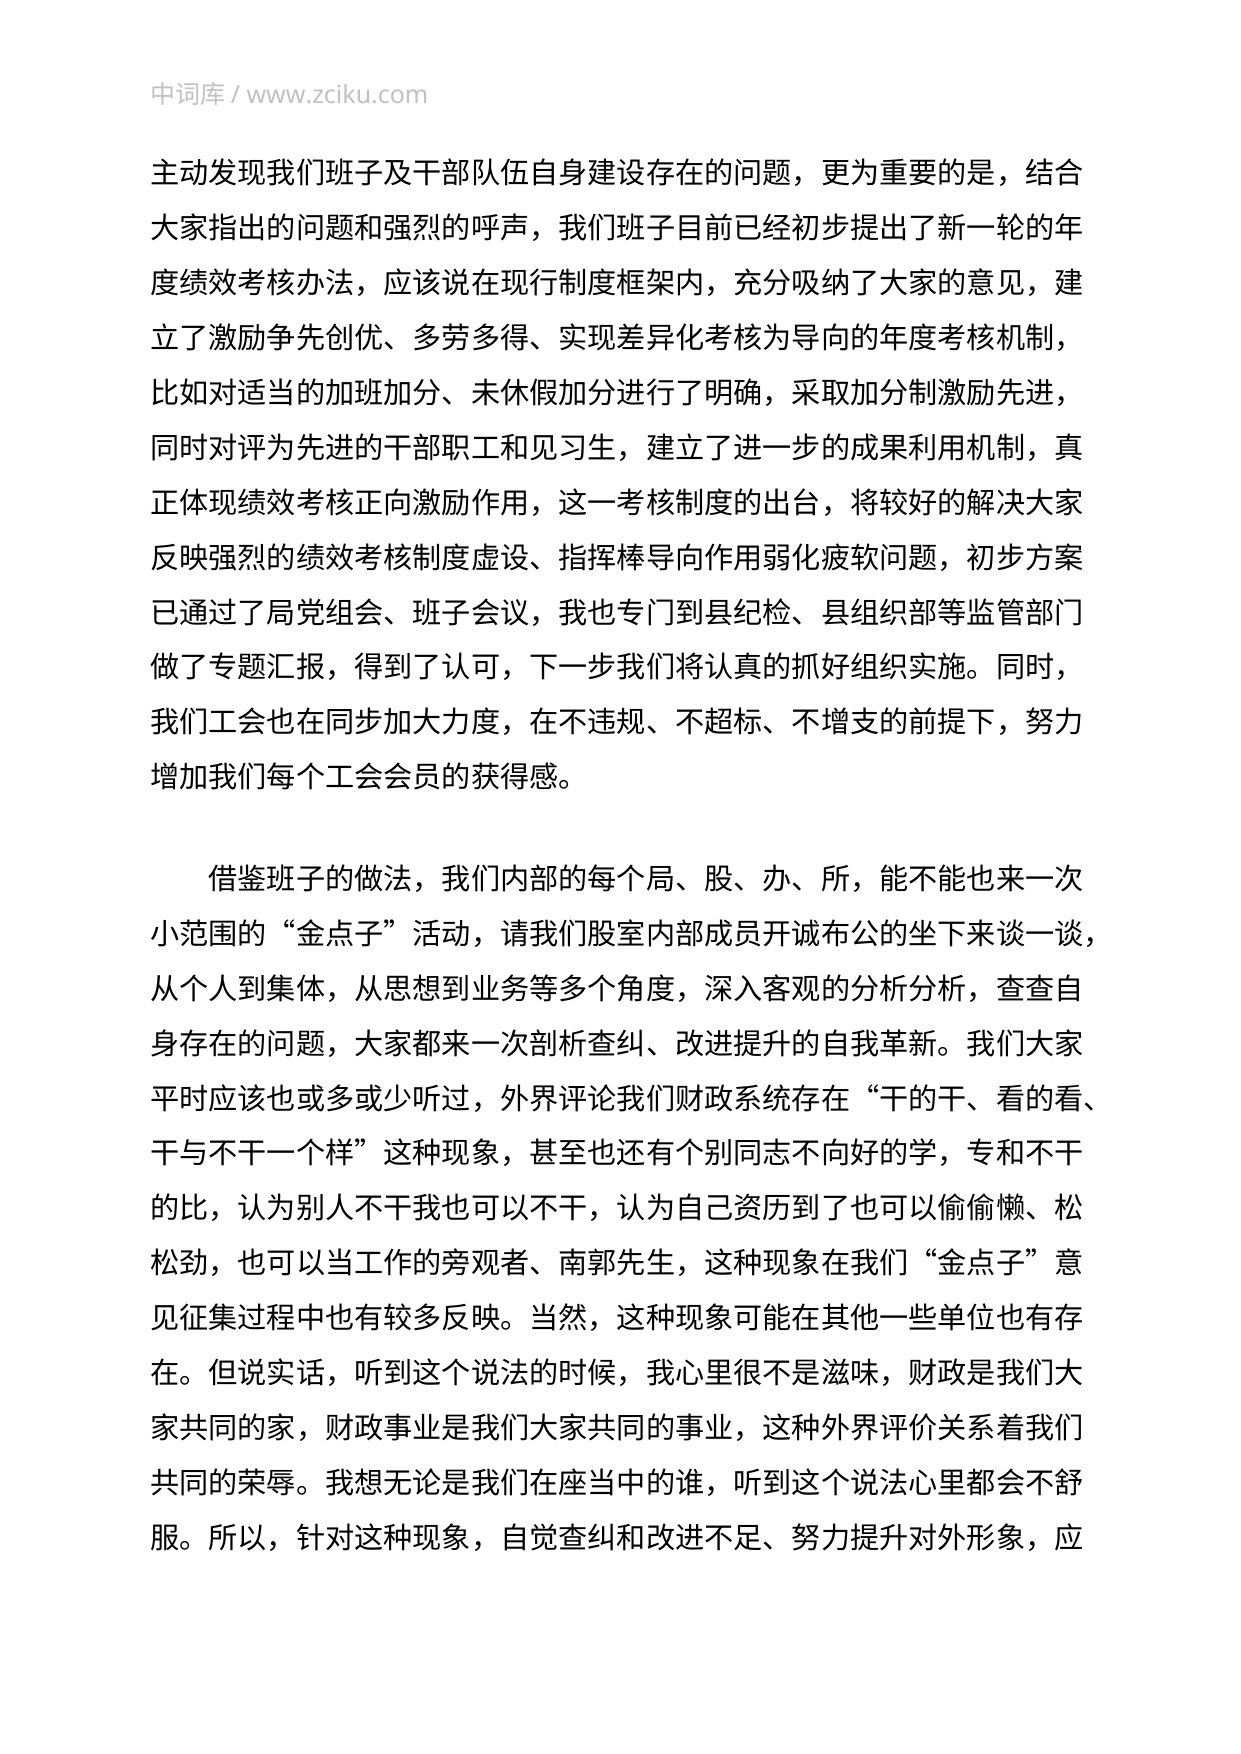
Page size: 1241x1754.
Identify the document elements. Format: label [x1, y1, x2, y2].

text [150, 150, 1090, 796]
text [150, 856, 1090, 1557]
